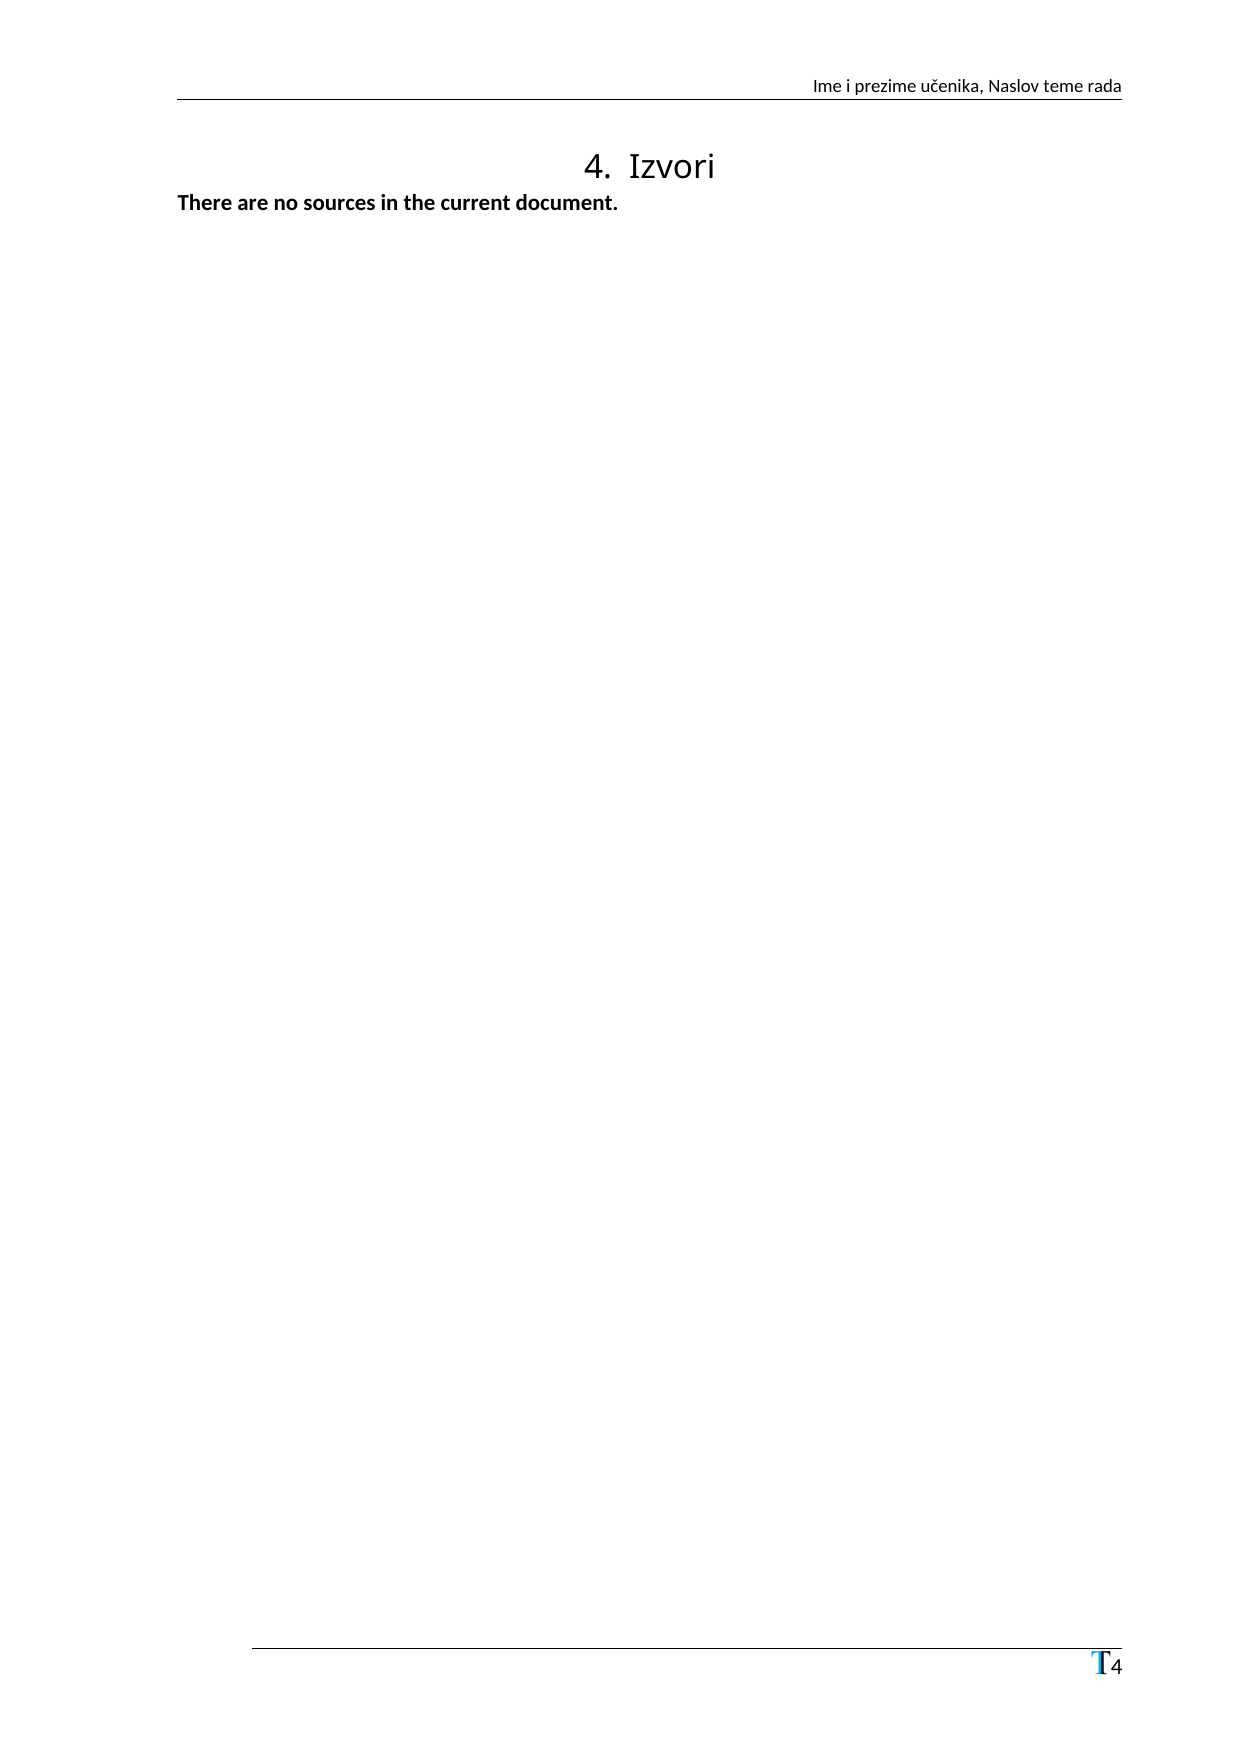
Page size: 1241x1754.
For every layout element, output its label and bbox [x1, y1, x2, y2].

picture [1091, 1651, 1098, 1675]
picture [1103, 1651, 1111, 1675]
